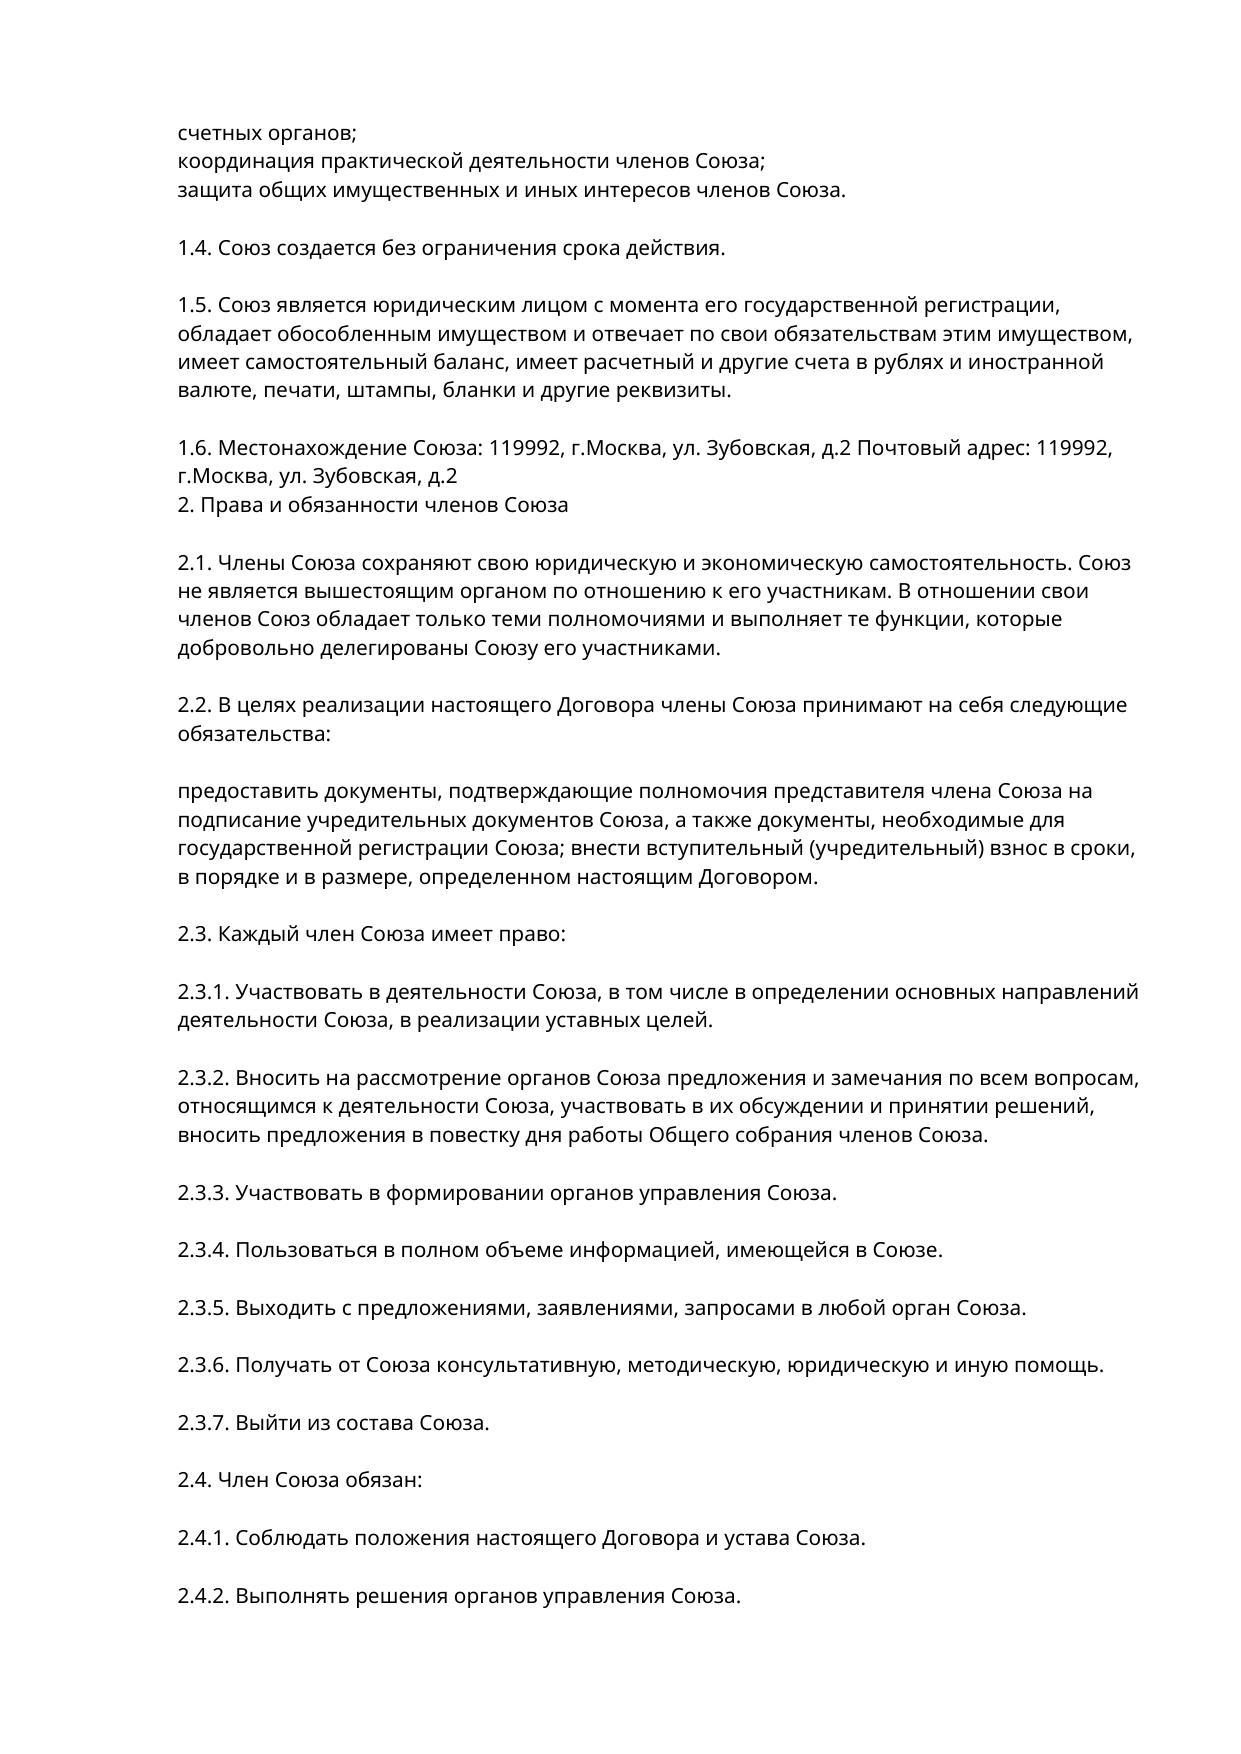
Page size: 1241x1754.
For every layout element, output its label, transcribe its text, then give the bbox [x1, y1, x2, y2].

text 1.5. Союз является юридическим лицом с момента его государственной регистрации, обладает обособленным имуществом и отвечает по свои обязательствам этим имуществом, имеет самостоятельный баланс, имеет расчетный и другие счета в рублях и иностранной валюте, печати, штампы, бланки и другие реквизиты. [177, 290, 1152, 404]
text 2.4.1. Соблюдать положения настоящего Договора и устава Союза. [177, 1523, 1152, 1552]
text 2.3.7. Выйти из состава Союза. [177, 1408, 1152, 1436]
text 2.3. Каждый член Союза имеет право: [177, 919, 1152, 948]
text 2.4. Член Союза обязан: [177, 1466, 1152, 1494]
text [177, 118, 1152, 203]
text 2.3.2. Вносить на рассмотрение органов Союза предложения и замечания по всем вопросам, относящимся к деятельности Союза, участвовать в их обсуждении и принятии решений, вносить предложения в повестку дня работы Общего собрания членов Союза. [177, 1063, 1152, 1148]
text 2.3.6. Получать от Союза консультативную, методическую, юридическую и иную помощь. [177, 1350, 1152, 1379]
text 2.3.4. Пользоваться в полном объеме информацией, имеющейся в Союзе. [177, 1235, 1152, 1264]
text 1.6. Местонахождение Союза: 119992, г.Москва, ул. Зубовская, д.2 Почтовый адрес: 119992, г.Москва, ул. Зубовская, д.2 2. Права и обязанности членов Союза [177, 433, 1152, 518]
text 1.4. Союз создается без ограничения срока действия. [177, 233, 1152, 261]
text 2.3.3. Участвовать в формировании органов управления Союза. [177, 1178, 1152, 1206]
text 2.2. В целях реализации настоящего Договора члены Союза принимают на себя следующие обязательства: [177, 691, 1152, 747]
text предоставить документы, подтверждающие полномочия представителя члена Союза на подписание учредительных документов Союза, а также документы, необходимые для государственной регистрации Союза; внести вступительный (учредительный) взнос в сроки, в порядке и в размере, определенном настоящим Договором. [177, 777, 1152, 890]
text 2.4.2. Выполнять решения органов управления Союза. [177, 1581, 1152, 1609]
text 2.1. Члены Союза сохраняют свою юридическую и экономическую самостоятельность. Союз не является вышестоящим органом по отношению к его участникам. В отношении свои членов Союз обладает только теми полномочиями и выполняет те функции, которые добровольно делегированы Союзу его участниками. [177, 548, 1152, 661]
text 2.3.1. Участвовать в деятельности Союза, в том числе в определении основных направлений деятельности Союза, в реализации уставных целей. [177, 977, 1152, 1034]
text 2.3.5. Выходить с предложениями, заявлениями, запросами в любой орган Союза. [177, 1293, 1152, 1321]
